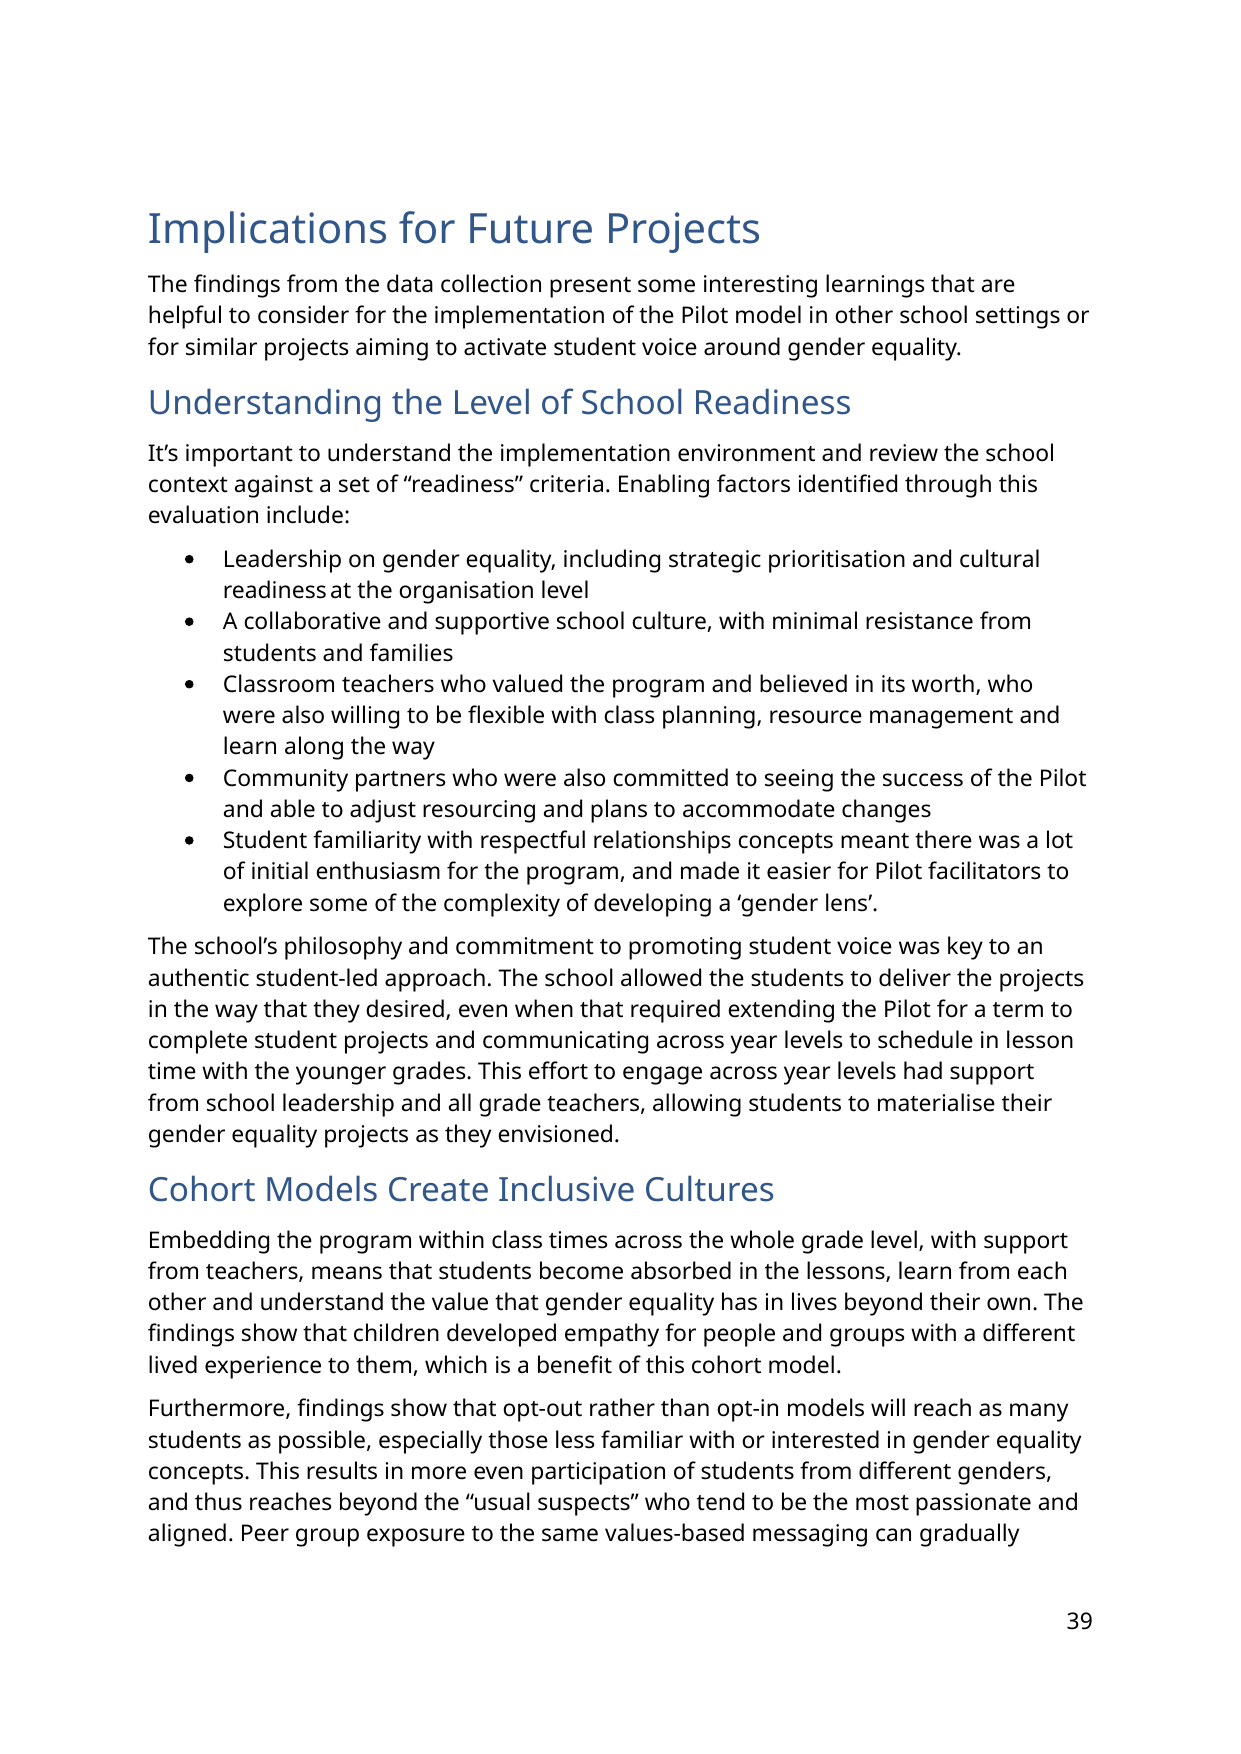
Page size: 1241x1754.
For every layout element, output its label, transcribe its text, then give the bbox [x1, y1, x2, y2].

list Leadership on gender equality, including strategic prioritisation and cultural readiness at the organisation level [185, 543, 1092, 605]
subtitle Understanding the Level of School Readiness [148, 378, 1092, 424]
text Embedding the program within class times across the whole grade level, with support from teachers, means that students become absorbed in the lessons, learn from each other and understand the value that gender equality has in lives beyond their own. The findings show that children developed empathy for people and groups with a different lived experience to them, which is a benefit of this cohort model. [148, 1223, 1092, 1380]
list A collaborative and supportive school culture, with minimal resistance from students and families [185, 605, 1092, 668]
list Community partners who were also committed to seeing the success of the Pilot and able to adjust resourcing and plans to accommodate changes [185, 761, 1092, 824]
subtitle Cohort Models Create Inclusive Cultures [148, 1166, 1092, 1211]
text The findings from the data collection present some interesting learnings that are helpful to consider for the implementation of the Pilot model in other school settings or for similar projects aiming to activate student voice around gender equality. [148, 268, 1092, 362]
list Classroom teachers who valued the program and believed in its worth, who were also willing to be flexible with class planning, resource management and learn along the way [185, 668, 1092, 761]
text The school’s philosophy and commitment to promoting student voice was key to an authentic student-led approach. The school allowed the students to deliver the projects in the way that they desired, even when that required extending the Pilot for a term to complete student projects and communicating across year levels to schedule in lesson time with the younger grades. This effort to engage across year levels had support from school leadership and all grade teachers, allowing students to materialise their gender equality projects as they envisioned. [148, 930, 1092, 1149]
text It’s important to understand the implementation environment and review the school context against a set of “readiness” criteria. Enabling factors identified through this evaluation include: [148, 436, 1092, 530]
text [148, 1392, 1092, 1548]
subtitle Implications for Future Projects [148, 199, 1092, 256]
list Student familiarity with respectful relationships concepts meant there was a lot of initial enthusiasm for the program, and made it easier for Pilot facilitators to explore some of the complexity of developing a ‘gender lens’. [185, 824, 1092, 918]
